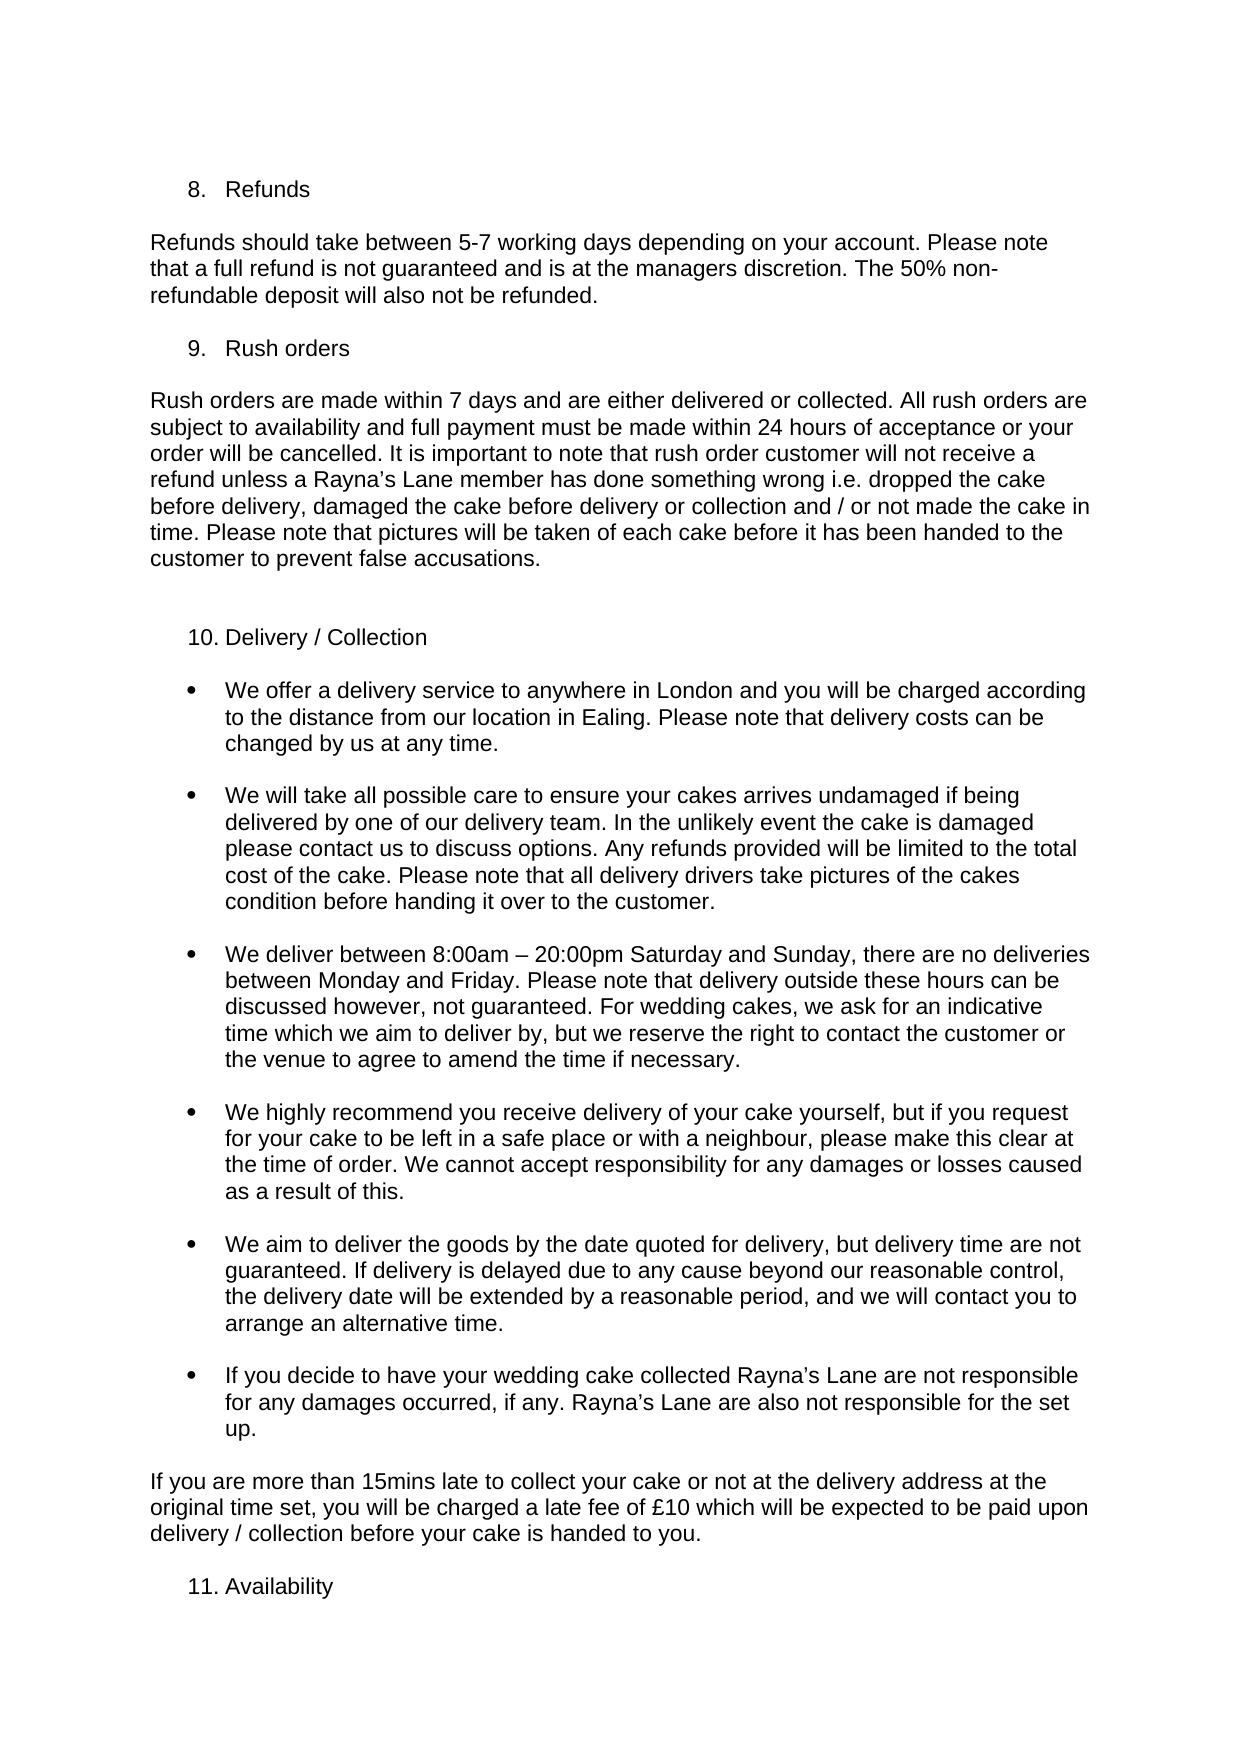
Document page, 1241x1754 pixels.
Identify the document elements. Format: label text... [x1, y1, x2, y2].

list Delivery / Collection [187, 624, 1090, 651]
list We deliver between 8:00am – 20:00pm Saturday and Sunday, there are no deliveries between Monday and Friday. Please note that delivery outside these hours can be discussed however, not guaranteed. For wedding cakes, we ask for an indicative time which we aim to deliver by, but we reserve the right to contact the customer or the venue to agree to amend the time if necessary. [187, 941, 1090, 1072]
text If you are more than 15mins late to collect your cake or not at the delivery address at the original time set, you will be charged a late fee of £10 which will be expected to be paid upon delivery / collection before your cake is handed to you. [150, 1468, 1090, 1547]
list Rush orders [187, 334, 1090, 361]
list We will take all possible care to ensure your cakes arrives undamaged if being delivered by one of our delivery team. In the unlikely event the cake is damaged please contact us to discuss options. Any refunds provided will be limited to the total cost of the cake. Please note that all delivery drivers take pictures of the cakes condition before handing it over to the customer. [187, 782, 1090, 914]
text Refunds should take between 5-7 working days depending on your account. Please note that a full refund is not guaranteed and is at the managers discretion. The 50% non-refundable deposit will also not be refunded. [150, 229, 1090, 308]
list We offer a delivery service to anywhere in London and you will be charged according to the distance from our location in Ealing. Please note that delivery costs can be changed by us at any time. [187, 677, 1090, 756]
list Availability [187, 1573, 1090, 1599]
text Rush orders are made within 7 days and are either delivered or collected. All rush orders are subject to availability and full payment must be made within 24 hours of acceptance or your order will be cancelled. It is important to note that rush order customer will not receive a refund unless a Rayna’s Lane member has done something wrong i.e. dropped the cake before delivery, damaged the cake before delivery or collection and / or not made the cake in time. Please note that pictures will be taken of each cake before it has been handed to the customer to prevent false accusations. [150, 387, 1090, 572]
list We aim to deliver the goods by the date quoted for delivery, but delivery time are not guaranteed. If delivery is delayed due to any cause beyond our reasonable control, the delivery date will be extended by a reasonable period, and we will contact you to arrange an alternative time. [187, 1231, 1090, 1336]
list Refunds [187, 176, 1090, 203]
list If you decide to have your wedding cake collected Rayna’s Lane are not responsible for any damages occurred, if any. Rayna’s Lane are also not responsible for the set up. [187, 1362, 1090, 1441]
list We highly recommend you receive delivery of your cake yourself, but if you request for your cake to be left in a safe place or with a neighbour, please make this clear at the time of order. We cannot accept responsibility for any damages or losses caused as a result of this. [187, 1099, 1090, 1204]
